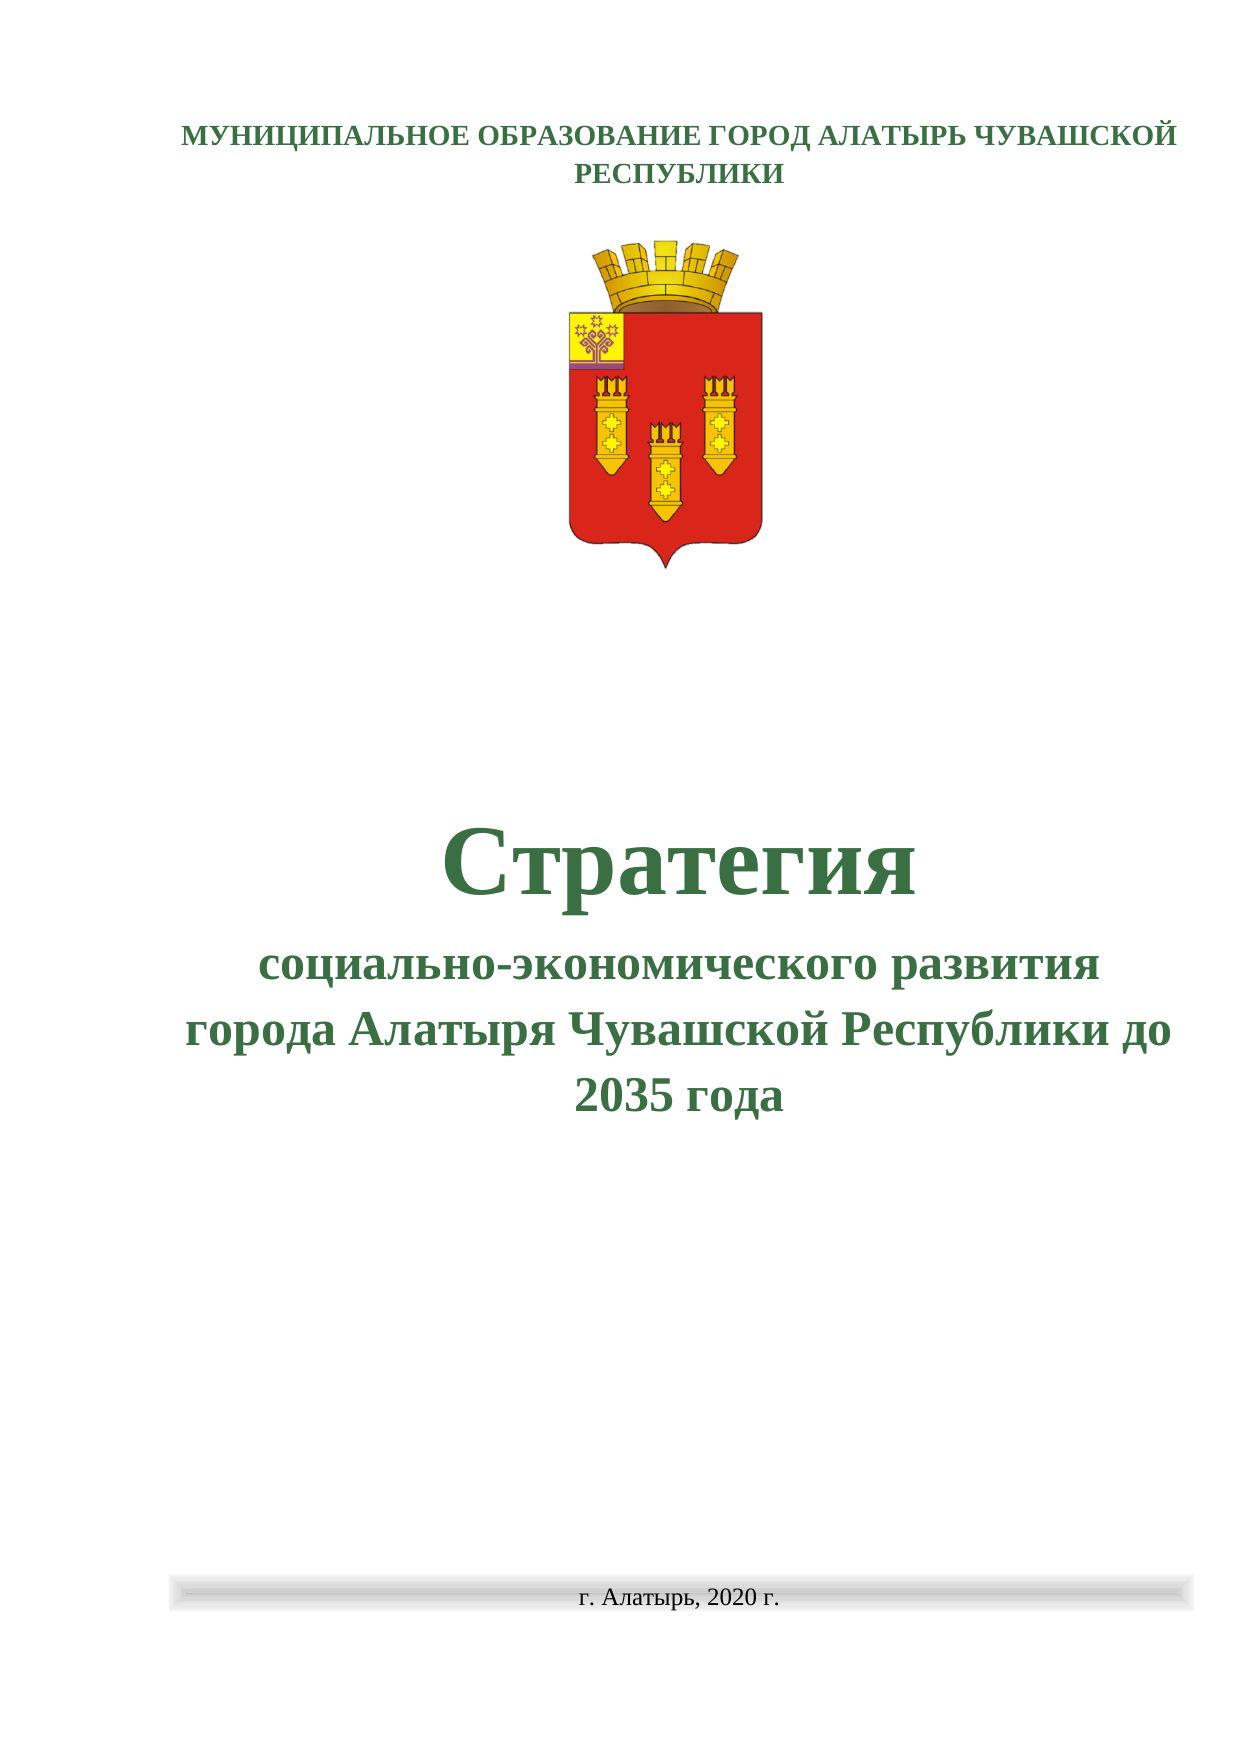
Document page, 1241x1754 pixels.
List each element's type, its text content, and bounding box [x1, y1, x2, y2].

text г. Алатырь, 2020 г. [177, 1582, 1181, 1611]
text МУНИЦИПАЛЬНОЕ ОБРАЗОВАНИЕ ГОРОД АЛАТЫРЬ ЧУВАШСКОЙ РЕСПУБЛИКИ [177, 118, 1181, 190]
text социально-экономического развития [177, 933, 1181, 990]
picture [567, 237, 766, 570]
text Стратегия [177, 801, 1181, 916]
text города Алатыря Чувашской Республики до 2035 года [177, 999, 1181, 1122]
